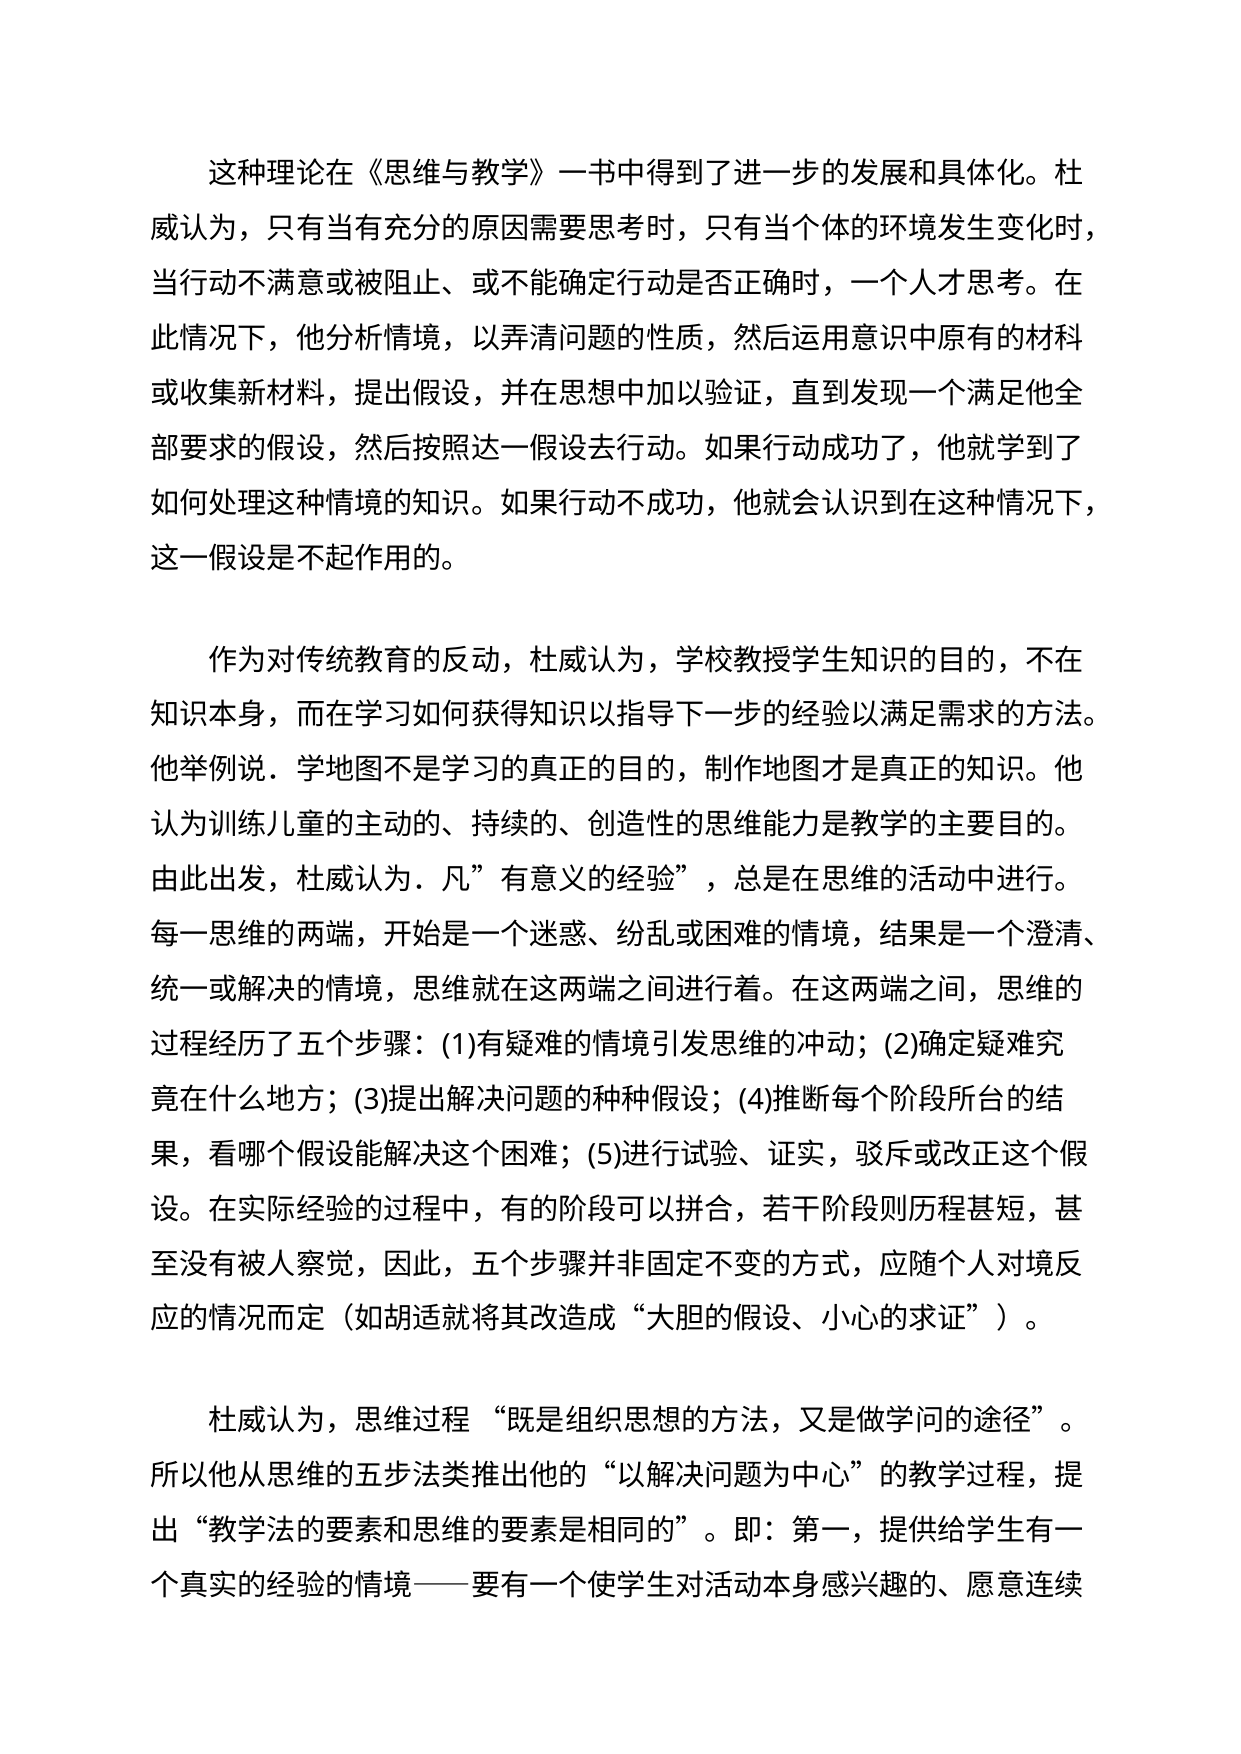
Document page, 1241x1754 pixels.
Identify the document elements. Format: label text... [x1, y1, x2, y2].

text 作为对传统教育的反动，杜威认为，学校教授学生知识的目的，不在知识本身，而在学习如何获得知识以指导下一步的经验以满足需求的方法。他举例说．学地图不是学习的真正的目的，制作地图才是真正的知识。他认为训练儿童的主动的、持续的、创造性的思维能力是教学的主要目的。由此出发，杜威认为．凡”有意义的经验”，总是在思维的活动中进行。每一思维的两端，开始是一个迷惑、纷乱或困难的情境，结果是一个澄清、统一或解决的情境，思维就在这两端之间进行着。在这两端之间，思维的过程经历了五个步骤：(1)有疑难的情境引发思维的冲动；(2)确定疑难究竟在什么地方；(3)提出解决问题的种种假设；(4)推断每个阶段所台的结果，看哪个假设能解决这个困难；(5)进行试验、证实，驳斥或改正这个假设。在实际经验的过程中，有的阶段可以拼合，若干阶段则历程甚短，甚至没有被人察觉，因此，五个步骤并非固定不变的方式，应随个人对境反应的情况而定（如胡适就将其改造成“大胆的假设、小心的求证”）。 [150, 636, 1090, 1337]
text 这种理论在《思维与教学》一书中得到了进一步的发展和具体化。杜威认为，只有当有充分的原因需要思考时，只有当个体的环境发生变化时，当行动不满意或被阻止、或不能确定行动是否正确时，一个人才思考。在此情况下，他分析情境，以弄清问题的性质，然后运用意识中原有的材科或收集新材料，提出假设，并在思想中加以验证，直到发现一个满足他全部要求的假设，然后按照达一假设去行动。如果行动成功了，他就学到了如何处理这种情境的知识。如果行动不成功，他就会认识到在这种情况下，这一假设是不起作用的。 [150, 150, 1090, 577]
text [150, 1397, 1090, 1604]
